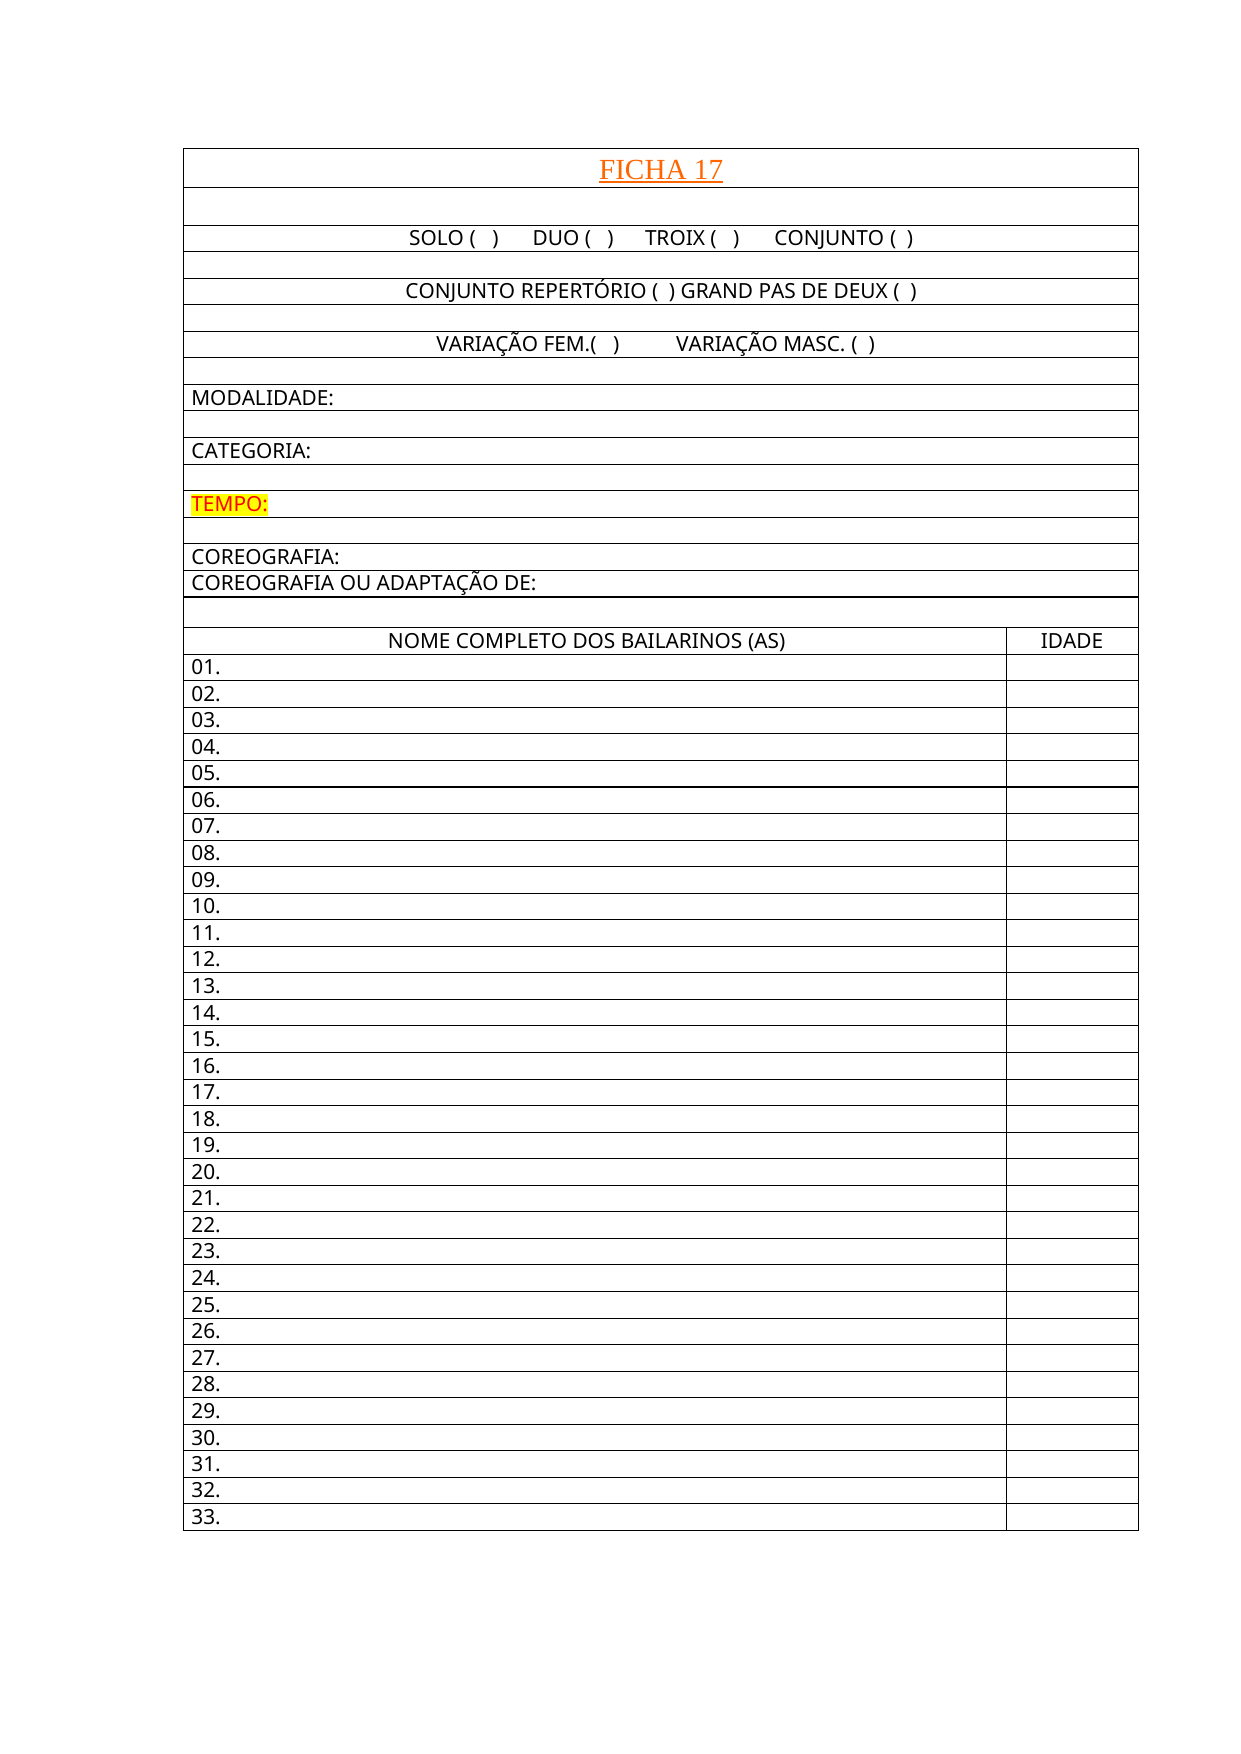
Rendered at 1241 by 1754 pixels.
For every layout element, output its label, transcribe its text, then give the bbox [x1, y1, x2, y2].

table_cell 21. [184, 1186, 1006, 1211]
table_cell [184, 518, 1138, 543]
table_cell [1007, 1265, 1138, 1291]
table_cell 27. [184, 1345, 1006, 1371]
table_cell [1007, 1053, 1138, 1078]
table_cell VARIAÇÃO FEM.( ) VARIAÇÃO MASC. ( ) [184, 332, 1138, 357]
table_cell 02. [184, 681, 1006, 707]
table_cell 05. [184, 761, 1006, 786]
table_cell [1007, 788, 1138, 813]
table_cell 04. [184, 734, 1006, 760]
table_cell [1007, 1186, 1138, 1211]
table_cell [1007, 1478, 1138, 1503]
table_cell 17. [184, 1080, 1006, 1105]
table_cell [1007, 1504, 1138, 1530]
table_cell [1007, 1212, 1138, 1238]
table_cell [1007, 894, 1138, 919]
table_cell COREOGRAFIA OU ADAPTAÇÃO DE: [184, 571, 1138, 596]
table_cell 09. [184, 867, 1006, 893]
table_cell [1007, 681, 1138, 707]
table_cell 03. [184, 708, 1006, 733]
table_cell [184, 465, 1138, 490]
table_cell 22. [184, 1212, 1006, 1238]
table_cell 15. [184, 1026, 1006, 1052]
table_cell 08. [184, 841, 1006, 866]
table_cell [184, 411, 1138, 437]
table_cell TEMPO: [184, 491, 1138, 517]
table_cell 23. [184, 1239, 1006, 1264]
table_cell [1007, 973, 1138, 999]
table_cell [184, 358, 1138, 384]
table_cell [1007, 947, 1138, 972]
table_cell 30. [184, 1425, 1006, 1450]
table_cell [1007, 734, 1138, 760]
table_cell [1007, 1239, 1138, 1264]
table_cell [1007, 1425, 1138, 1450]
table_cell [1007, 1345, 1138, 1371]
table_cell 10. [184, 894, 1006, 919]
table_cell [1007, 814, 1138, 839]
table_cell [1007, 1292, 1138, 1317]
table_cell 19. [184, 1133, 1006, 1158]
table_cell [1007, 1106, 1138, 1132]
table_cell 14. [184, 1000, 1006, 1025]
table_cell 18. [184, 1106, 1006, 1132]
table_cell MODALIDADE: [184, 385, 1138, 410]
table_header FICHA 17 [184, 149, 1138, 187]
table_cell 24. [184, 1265, 1006, 1291]
table_cell 32. [184, 1478, 1006, 1503]
table_cell 01. [184, 655, 1006, 680]
table_cell [1007, 1133, 1138, 1158]
table_cell [1007, 1159, 1138, 1185]
table_cell [1007, 867, 1138, 893]
table_cell [1007, 655, 1138, 680]
table_cell COREOGRAFIA: [184, 544, 1138, 570]
table_cell [184, 305, 1138, 331]
table_cell 25. [184, 1292, 1006, 1317]
table_cell 28. [184, 1372, 1006, 1397]
table_cell [1007, 1026, 1138, 1052]
table_cell [1007, 1080, 1138, 1105]
table_cell [1007, 761, 1138, 786]
table_cell NOME COMPLETO DOS BAILARINOS (AS) [184, 628, 1006, 653]
table_cell 29. [184, 1398, 1006, 1424]
table_cell [1007, 1319, 1138, 1344]
table_cell 26. [184, 1319, 1006, 1344]
table_cell 06. [184, 788, 1006, 813]
table_cell SOLO ( ) DUO ( ) TROIX ( ) CONJUNTO ( ) [184, 226, 1138, 251]
table_cell 13. [184, 973, 1006, 999]
table_cell [184, 598, 1138, 627]
table_cell [1007, 1372, 1138, 1397]
table_cell CONJUNTO REPERTÓRIO ( ) GRAND PAS DE DEUX ( ) [184, 279, 1138, 304]
table_cell [1007, 841, 1138, 866]
table_cell 31. [184, 1451, 1006, 1477]
table_cell [1007, 920, 1138, 946]
table_cell 16. [184, 1053, 1006, 1078]
table_cell [1007, 1451, 1138, 1477]
table_cell [184, 188, 1138, 224]
table_cell IDADE [1007, 628, 1138, 653]
table_cell [1007, 1000, 1138, 1025]
table_cell 07. [184, 814, 1006, 839]
table_cell [184, 252, 1138, 278]
table_cell 12. [184, 947, 1006, 972]
table_cell [1007, 708, 1138, 733]
table_cell CATEGORIA: [184, 438, 1138, 463]
table_cell [1007, 1398, 1138, 1424]
table_cell 20. [184, 1159, 1006, 1185]
table_cell 11. [184, 920, 1006, 946]
table_cell 33. [184, 1504, 1006, 1530]
